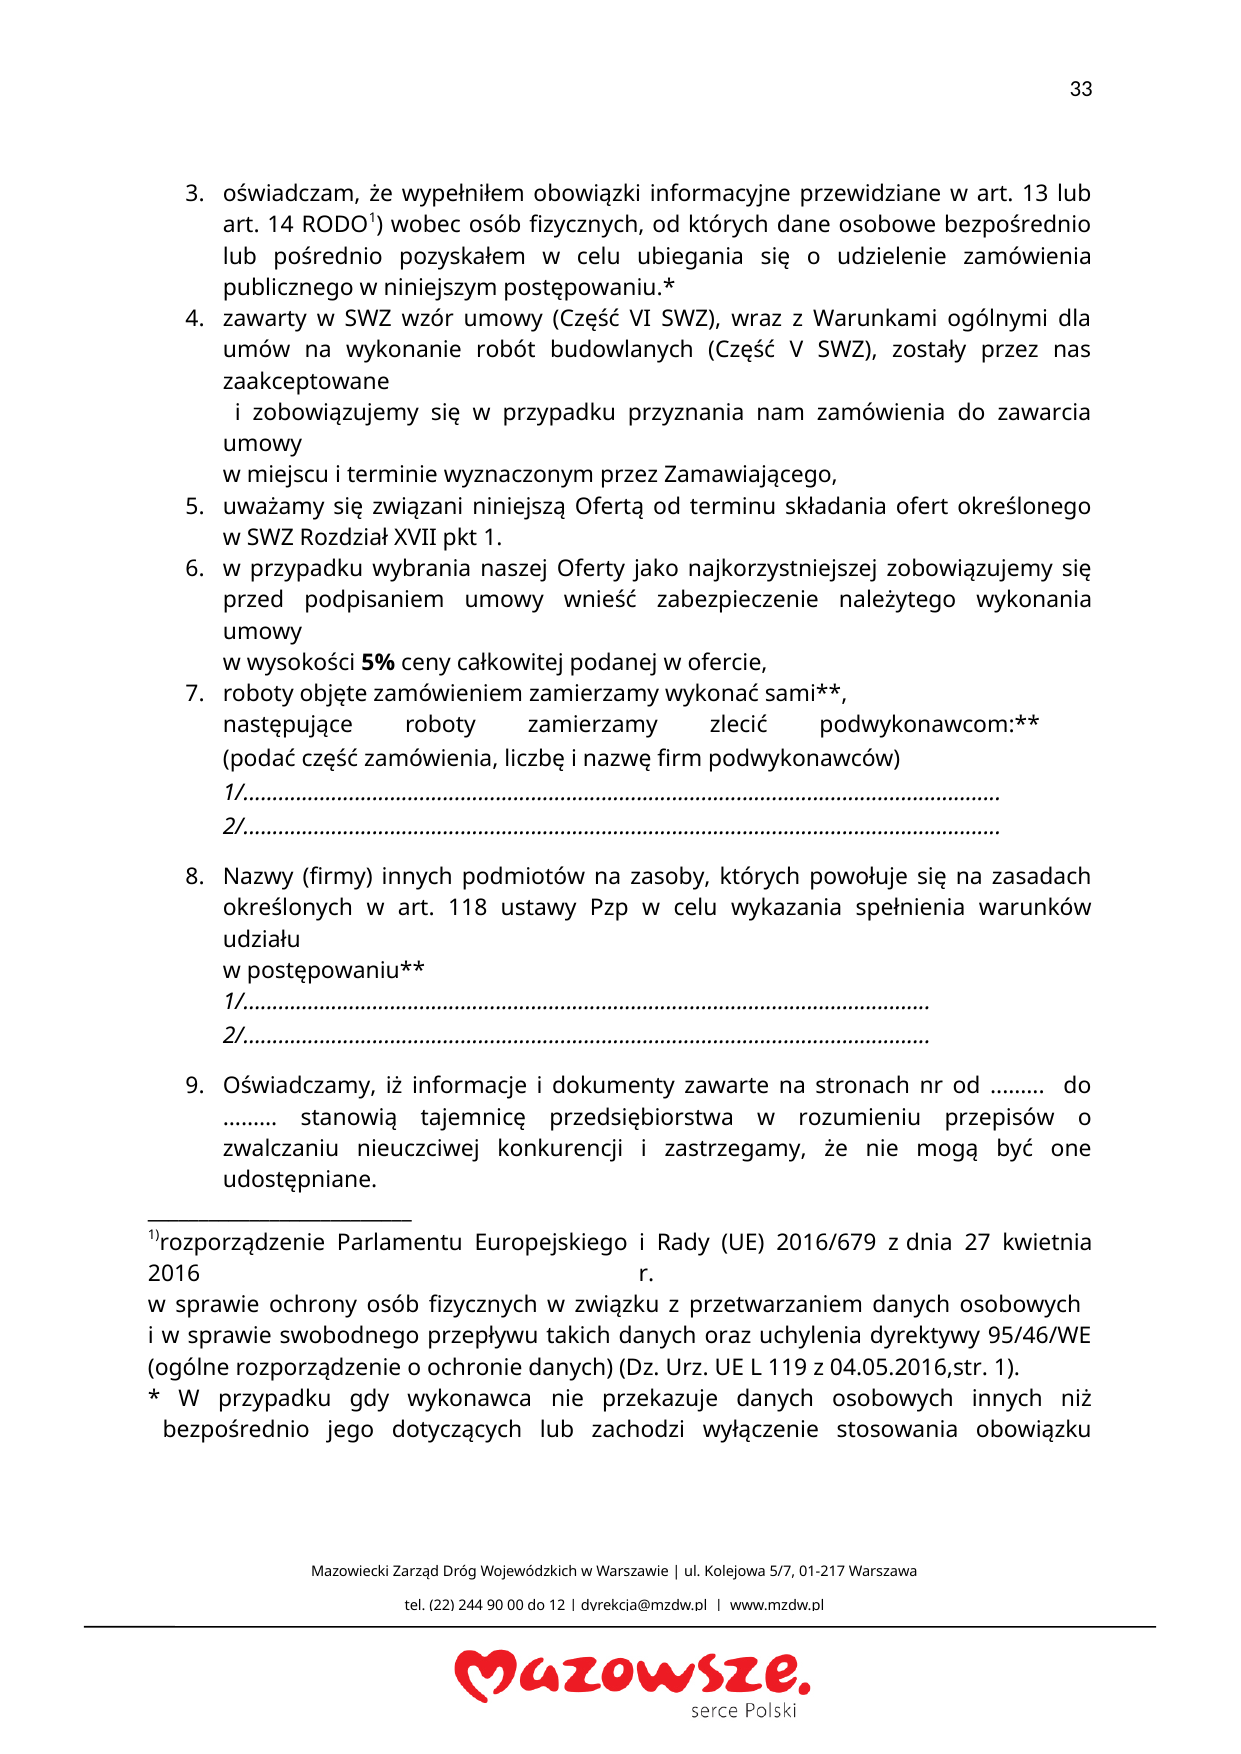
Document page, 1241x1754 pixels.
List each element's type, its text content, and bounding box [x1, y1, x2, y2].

list uważamy się związani niniejszą Ofertą od terminu składania ofert określonego w SWZ Rozdział XVII pkt 1. [185, 490, 1092, 552]
list zawarty w SWZ wzór umowy (Część VI SWZ), wraz z Warunkami ogólnymi dla umów na wykonanie robót budowlanych (Część V SWZ), zostały przez nas zaakceptowane i zobowiązujemy się w przypadku przyznania nam zamówienia do zawarcia umowy w miejscu i terminie wyznaczonym przez Zamawiającego, [185, 302, 1092, 490]
list roboty objęte zamówieniem zamierzamy wykonać sami**, [185, 677, 1092, 708]
list w przypadku wybrania naszej Oferty jako najkorzystniejszej zobowiązujemy się przed podpisaniem umowy wnieść zabezpieczenie należytego wykonania umowy w wysokości 5% ceny całkowitej podanej w ofercie, [185, 552, 1092, 677]
list 1/….................................................................................................................. [223, 985, 1092, 1016]
list 2/….................................................................................................................. [223, 1019, 1092, 1050]
list Oświadczamy, iż informacje i dokumenty zawarte na stronach nr od ..……. do ……… stanowią tajemnicę przedsiębiorstwa w rozumieniu przepisów o zwalczaniu nieuczciwej konkurencji i zastrzegamy, że nie mogą być one udostępniane. [185, 1069, 1092, 1194]
list 2/................................................................................................................................. [223, 810, 1092, 841]
text 1)rozporządzenie Parlamentu Europejskiego i Rady (UE) 2016/679 z dnia 27 kwietnia 2016 r. w sprawie ochrony osób fizycznych w związku z przetwarzaniem danych osobowych i w sprawie swobodnego przepływu takich danych oraz uchylenia dyrektywy 95/46/WE (ogólne rozporządzenie o ochronie danych) (Dz. Urz. UE L 119 z 04.05.2016,str. 1). [148, 1226, 1092, 1382]
list 1/................................................................................................................................. [223, 776, 1092, 807]
list oświadczam, że wypełniłem obowiązki informacyjne przewidziane w art. 13 lub art. 14 RODO1) wobec osób fizycznych, od których dane osobowe bezpośrednio lub pośrednio pozyskałem w celu ubiegania się o udzielenie zamówienia publicznego w niniejszym postępowaniu.* [185, 177, 1092, 302]
text __________________________ [148, 1194, 1092, 1226]
picture [0, 1608, 1241, 1754]
list Nazwy (firmy) innych podmiotów na zasoby, których powołuje się na zasadach określonych w art. 118 ustawy Pzp w celu wykazania spełnienia warunków udziału w postępowaniu** [185, 860, 1092, 985]
list następujące roboty zamierzamy zlecić podwykonawcom:** (podać część zamówienia, liczbę i nazwę firm podwykonawców) [223, 708, 1092, 773]
